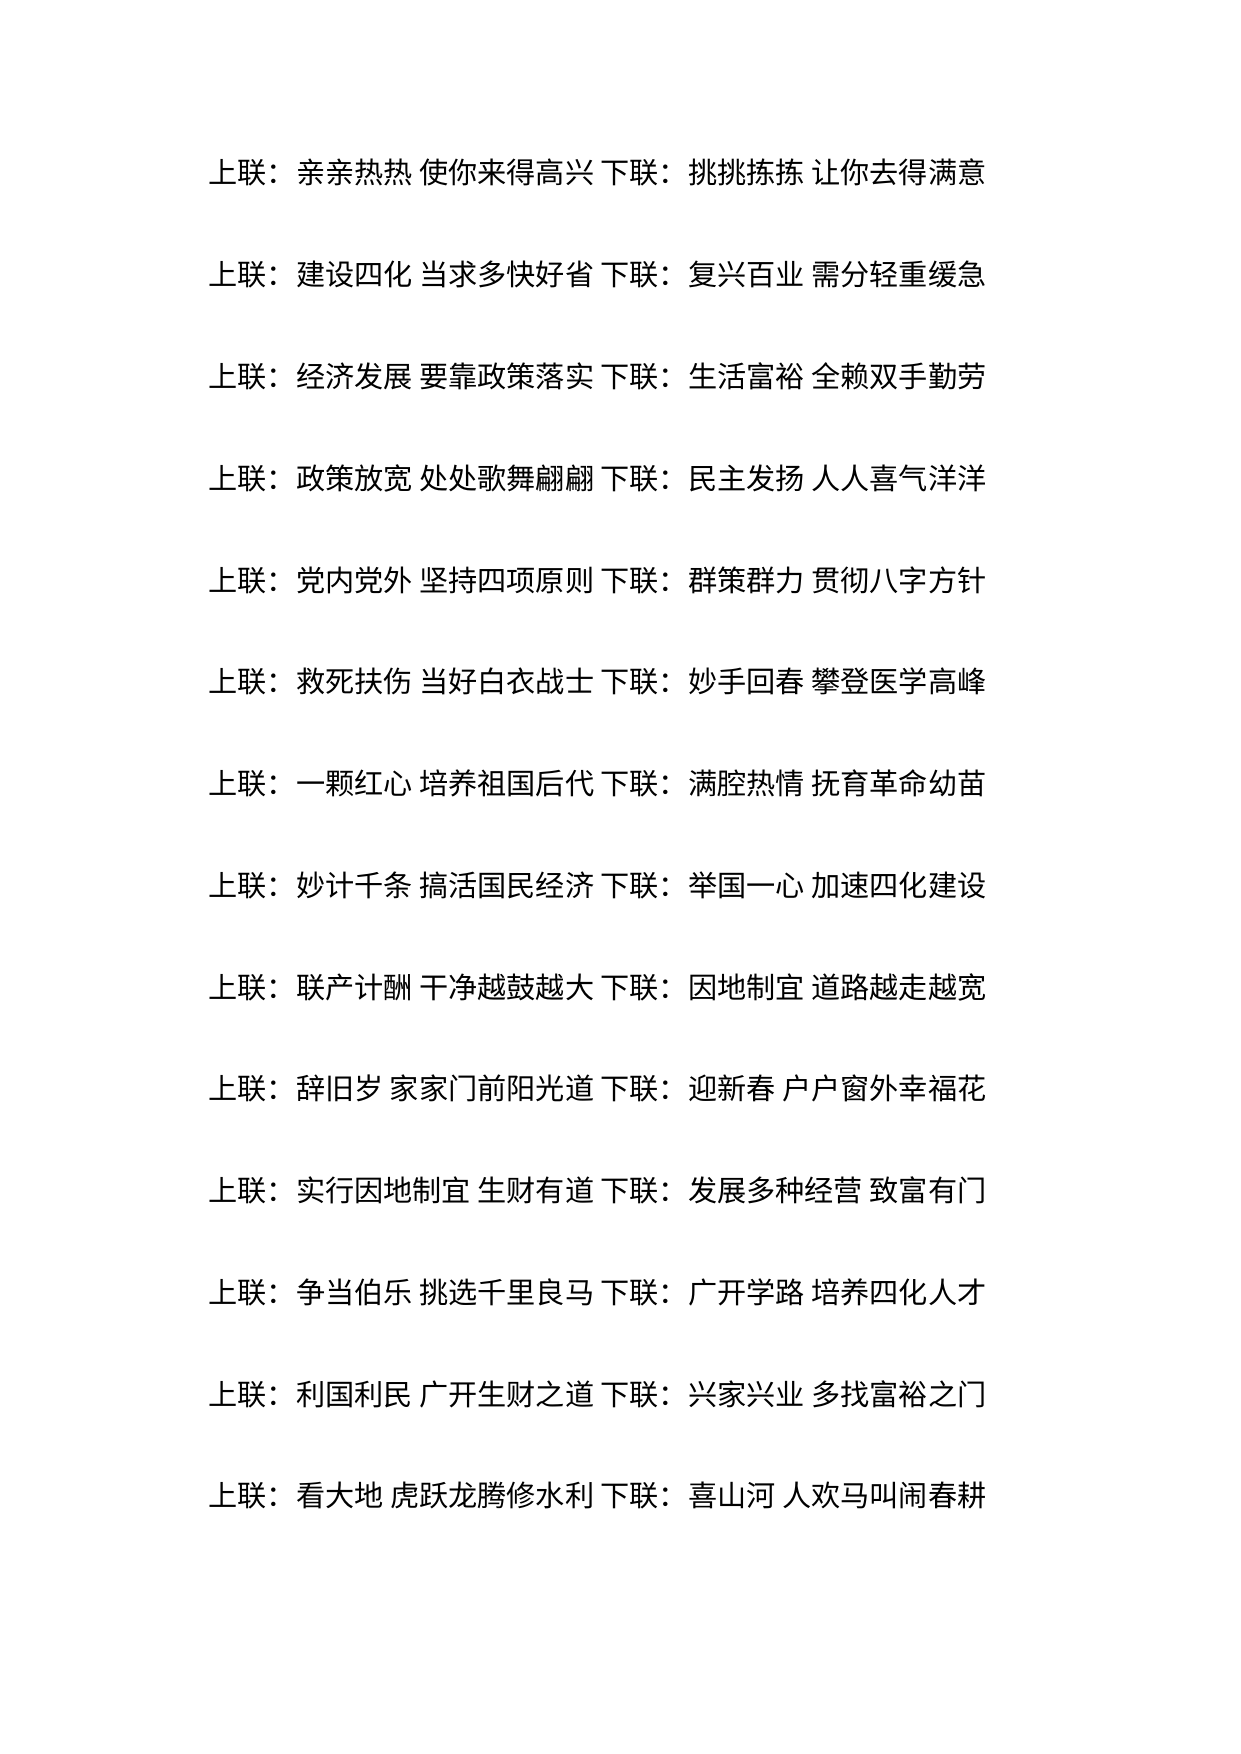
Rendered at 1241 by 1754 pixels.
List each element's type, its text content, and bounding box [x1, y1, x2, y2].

text 上联：政策放宽 处处歌舞翩翩 下联：民主发扬 人人喜气洋洋 [150, 455, 1090, 498]
text 上联：党内党外 坚持四项原则 下联：群策群力 贯彻八字方针 [150, 557, 1090, 599]
text 上联：建设四化 当求多快好省 下联：复兴百业 需分轻重缓急 [150, 252, 1090, 294]
text 上联：争当伯乐 挑选千里良马 下联：广开学路 培养四化人才 [150, 1269, 1090, 1312]
text 上联：联产计酬 干净越鼓越大 下联：因地制宜 道路越走越宽 [150, 964, 1090, 1006]
text 上联：实行因地制宜 生财有道 下联：发展多种经营 致富有门 [150, 1168, 1090, 1210]
text 上联：经济发展 要靠政策落实 下联：生活富裕 全赖双手勤劳 [150, 353, 1090, 396]
text 上联：亲亲热热 使你来得高兴 下联：挑挑拣拣 让你去得满意 [150, 150, 1090, 192]
text 上联：救死扶伤 当好白衣战士 下联：妙手回春 攀登医学高峰 [150, 659, 1090, 701]
text 上联：辞旧岁 家家门前阳光道 下联：迎新春 户户窗外幸福花 [150, 1066, 1090, 1108]
text 上联：利国利民 广开生财之道 下联：兴家兴业 多找富裕之门 [150, 1371, 1090, 1413]
text 上联：妙计千条 搞活国民经济 下联：举国一心 加速四化建设 [150, 862, 1090, 905]
text 上联：一颗红心 培养祖国后代 下联：满腔热情 抚育革命幼苗 [150, 761, 1090, 803]
text 上联：看大地 虎跃龙腾修水利 下联：喜山河 人欢马叫闹春耕 [150, 1473, 1090, 1515]
